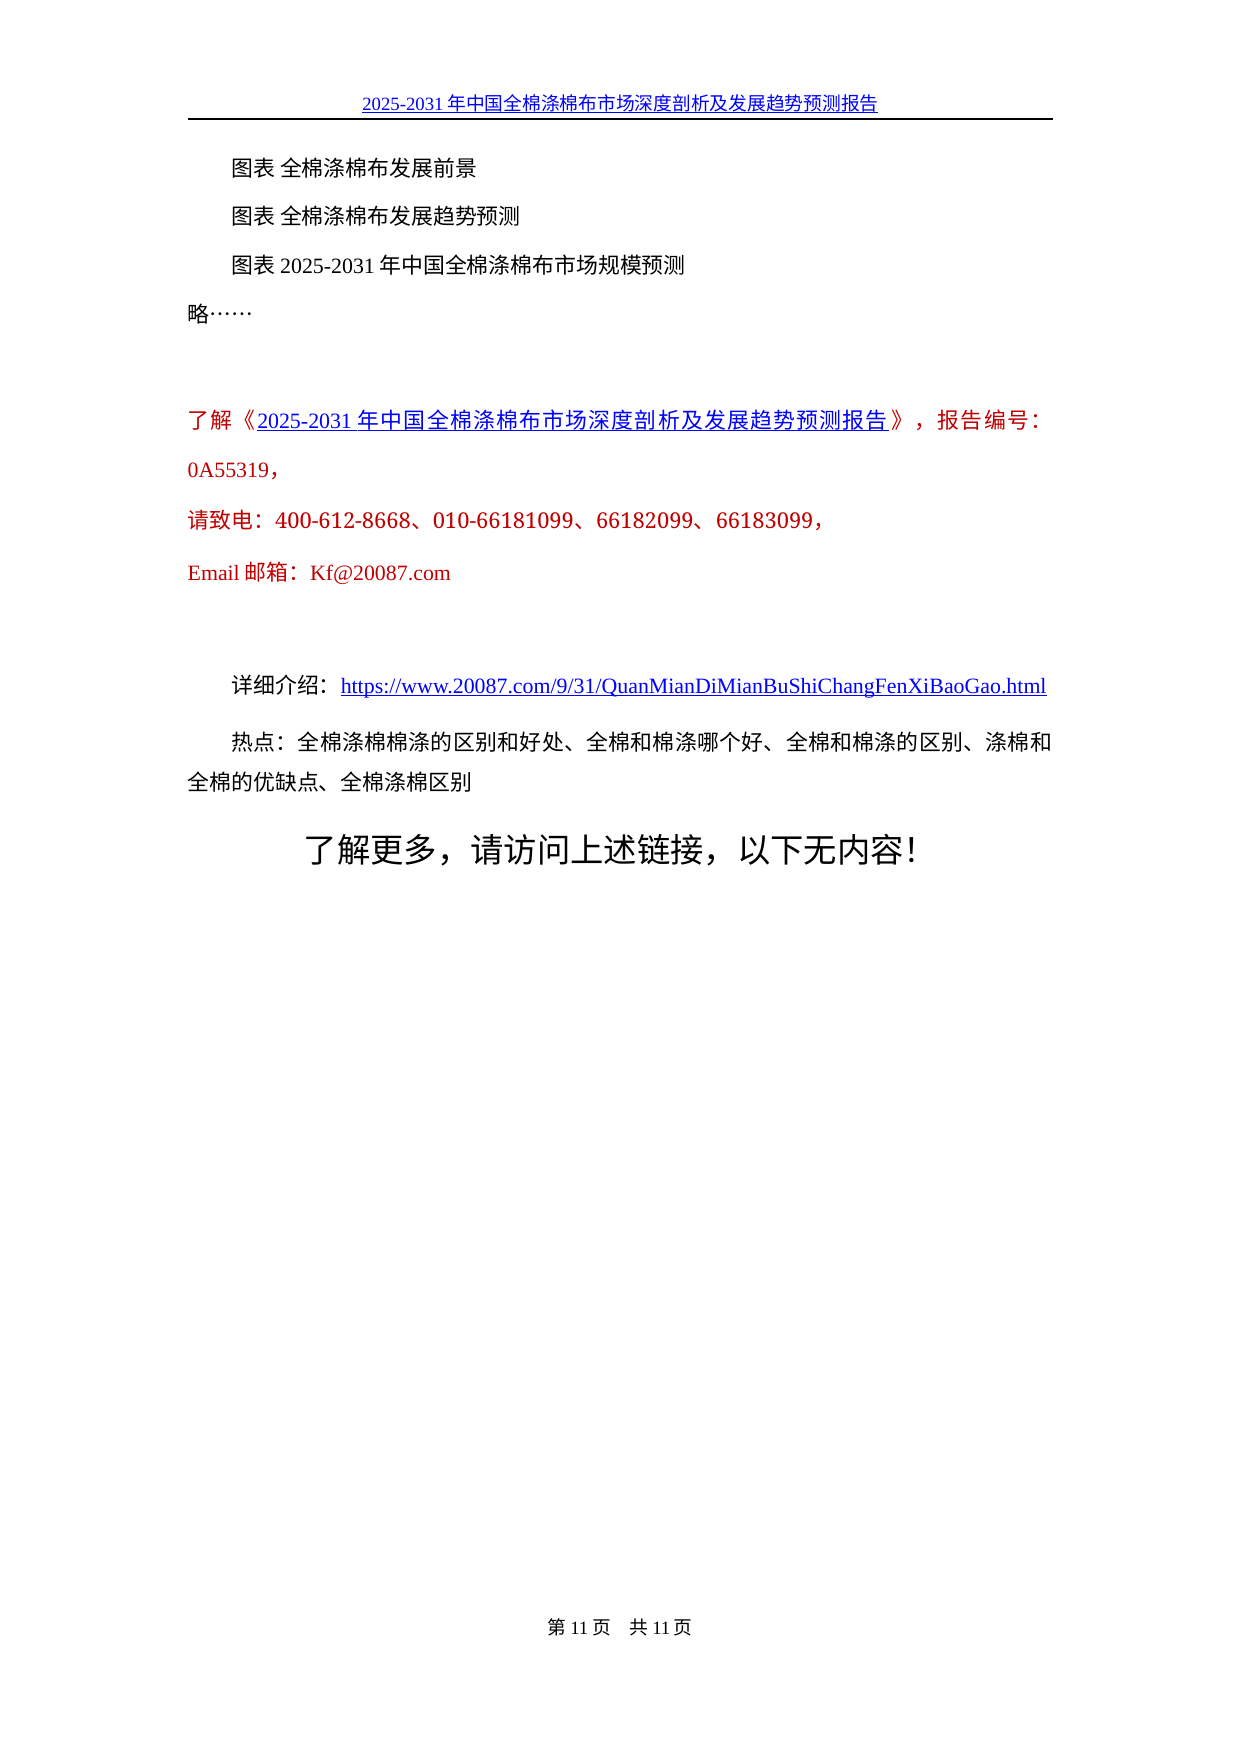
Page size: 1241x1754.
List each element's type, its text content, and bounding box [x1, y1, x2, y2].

text 请致电：400-612-8668、010-66181099、66182099、66183099， [187, 503, 1053, 536]
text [187, 150, 1053, 329]
text 热点：全棉涤棉棉涤的区别和好处、全棉和棉涤哪个好、全棉和棉涤的区别、涤棉和全棉的优缺点、全棉涤棉区别 [187, 724, 1053, 797]
title 了解更多，请访问上述链接，以下无内容！ [187, 815, 1053, 880]
text 详细介绍：https://www.20087.com/9/31/QuanMianDiMianBuShiChangFenXiBaoGao.html [187, 668, 1053, 700]
text Email邮箱：Kf@20087.com [187, 555, 1053, 587]
text 了解《2025-2031年中国全棉涤棉布市场深度剖析及发展趋势预测报告》，报告编号：0A55319， [187, 403, 1053, 484]
